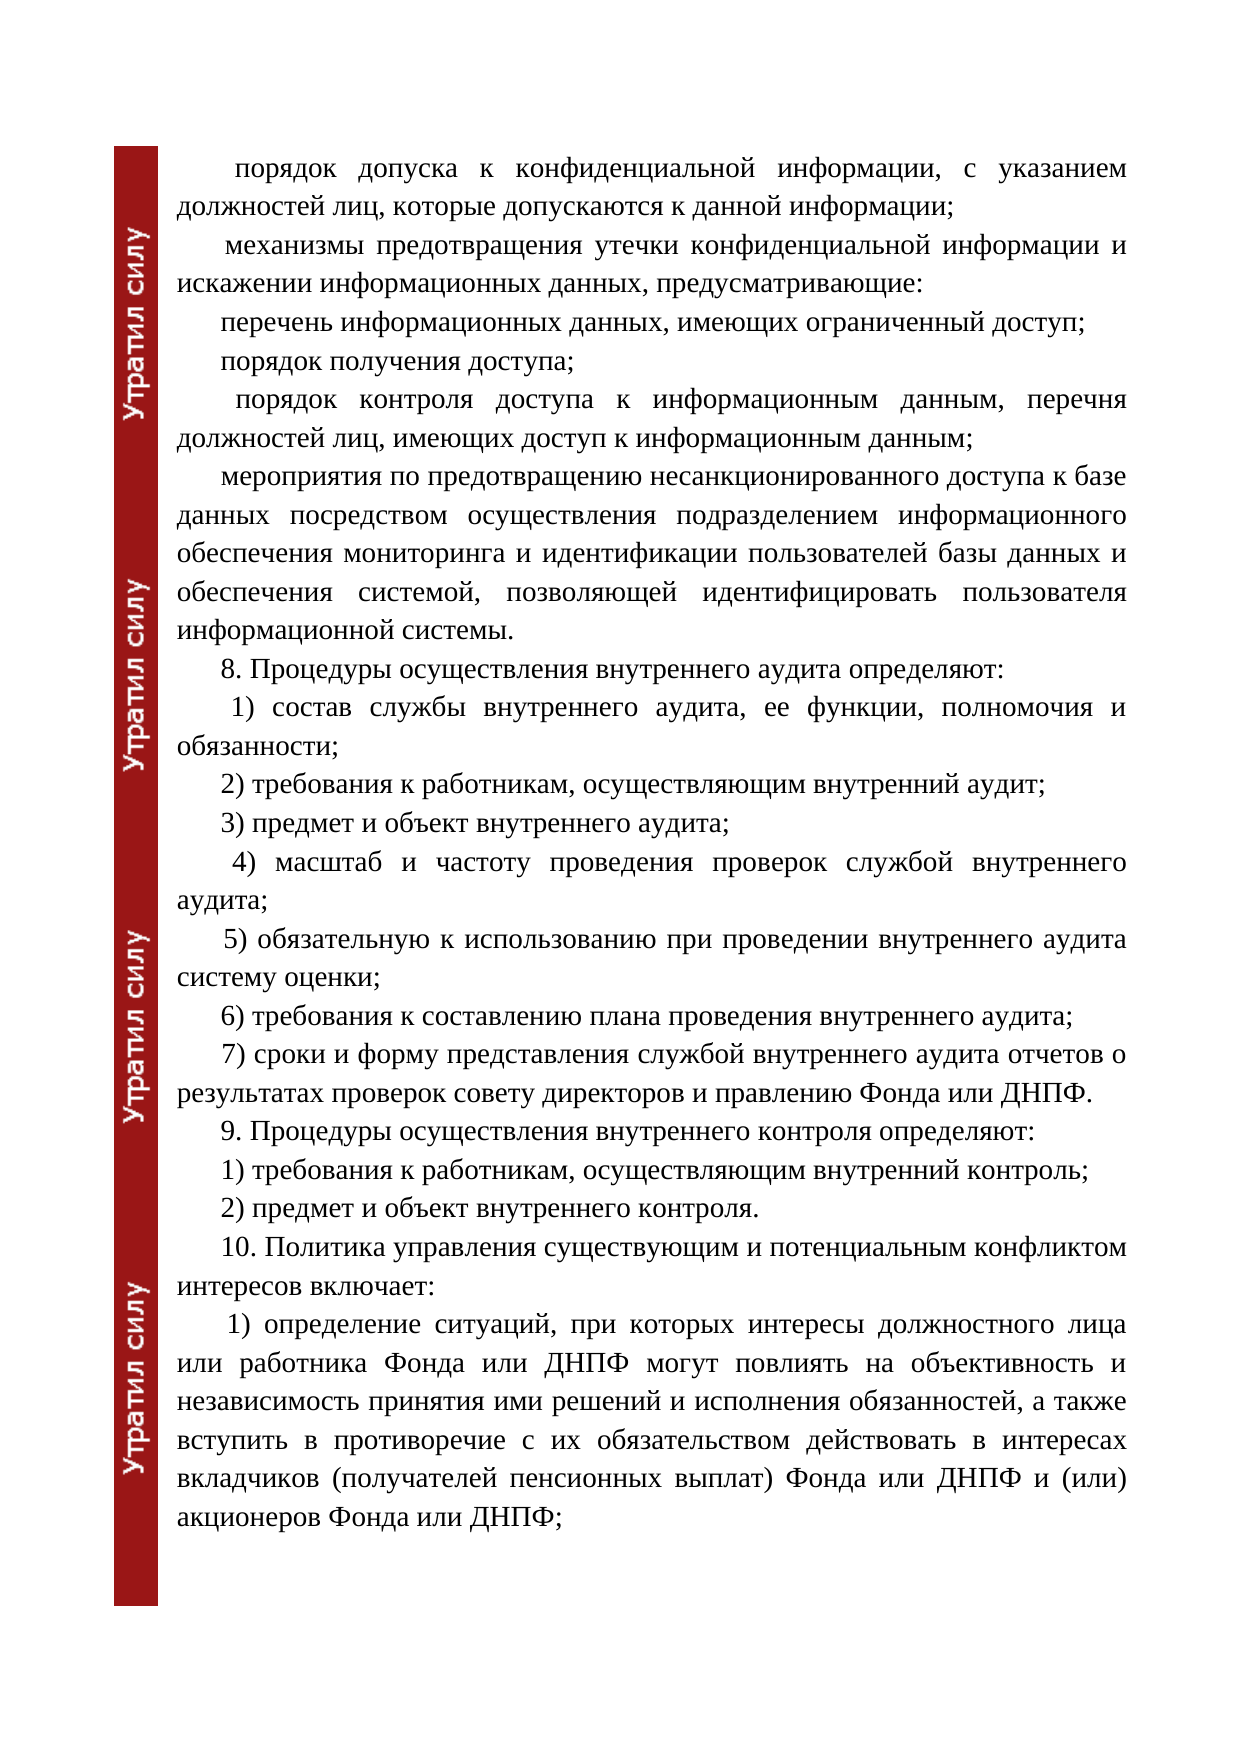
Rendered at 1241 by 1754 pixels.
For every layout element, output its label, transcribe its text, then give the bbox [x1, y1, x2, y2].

text порядок допуска к конфиденциальной информации, с указанием должностей лиц, которые допускаются к данной информации; [112, 150, 1128, 222]
picture [114, 338, 158, 343]
text 1) требования к работникам, осуществляющим внутренний контроль; [112, 1152, 1128, 1186]
picture [114, 800, 158, 805]
picture [114, 1532, 158, 1606]
text перечень информационных данных, имеющих ограниченный доступ; [112, 304, 1128, 338]
text механизмы предотвращения утечки конфиденциальной информации и искажении информационных данных, предусматривающие: [112, 227, 1128, 299]
text 7) сроки и форму представления службой внутреннего аудита отчетов о результатах проверок совету директоров и правлению Фонда или ДНПФ. [112, 1036, 1128, 1108]
text 2) предмет и объект внутреннего контроля. [112, 1191, 1128, 1224]
picture [114, 146, 158, 150]
picture [114, 916, 158, 921]
picture [114, 376, 158, 381]
text мероприятия по предотвращению несанкционированного доступа к базе данных посредством осуществления подразделением информационного обеспечения мониторинга и идентификации пользователей базы данных и обеспечения системой, позволяющей идентифицировать пользователя информационной системы. [112, 458, 1128, 646]
picture [114, 453, 158, 458]
picture [114, 993, 158, 998]
text порядок получения доступа; [112, 343, 1128, 376]
text 5) обязательную к использованию при проведении внутреннего аудита систему оценки; [112, 921, 1128, 993]
picture [114, 684, 158, 689]
picture [114, 1108, 158, 1113]
text 8. Процедуры осуществления внутреннего аудита определяют: [112, 651, 1128, 684]
picture [114, 299, 158, 304]
picture [114, 1301, 158, 1306]
picture [114, 1031, 158, 1036]
picture [114, 1186, 158, 1191]
text 4) масштаб и частоту проведения проверок службой внутреннего аудита; [112, 844, 1128, 916]
text 3) предмет и объект внутреннего аудита; [112, 805, 1128, 839]
picture [114, 222, 158, 227]
picture [114, 646, 158, 651]
picture [114, 762, 158, 767]
picture [114, 1147, 158, 1152]
text 10. Политика управления существующим и потенциальным конфликтом интересов включает: [112, 1229, 1128, 1301]
text 2) требования к работникам, осуществляющим внутренний аудит; [112, 767, 1128, 800]
text 6) требования к составлению плана проведения внутреннего аудита; [112, 998, 1128, 1031]
text 9. Процедуры осуществления внутреннего контроля определяют: [112, 1113, 1128, 1147]
text порядок контроля доступа к информационным данным, перечня должностей лиц, имеющих доступ к информационным данным; [112, 381, 1128, 453]
text 1) определение ситуаций, при которых интересы должностного лица или работника Фонда или ДНПФ могут повлиять на объективность и независимость принятия ими решений и исполнения обязанностей, а также вступить в противоречие с их обязательством действовать в интересах вкладчиков (получателей пенсионных выплат) Фонда или ДНПФ и (или) акционеров Фонда или ДНПФ; [112, 1306, 1128, 1532]
picture [114, 839, 158, 844]
picture [114, 1224, 158, 1229]
text 1) состав службы внутреннего аудита, ее функции, полномочия и обязанности; [112, 689, 1128, 762]
